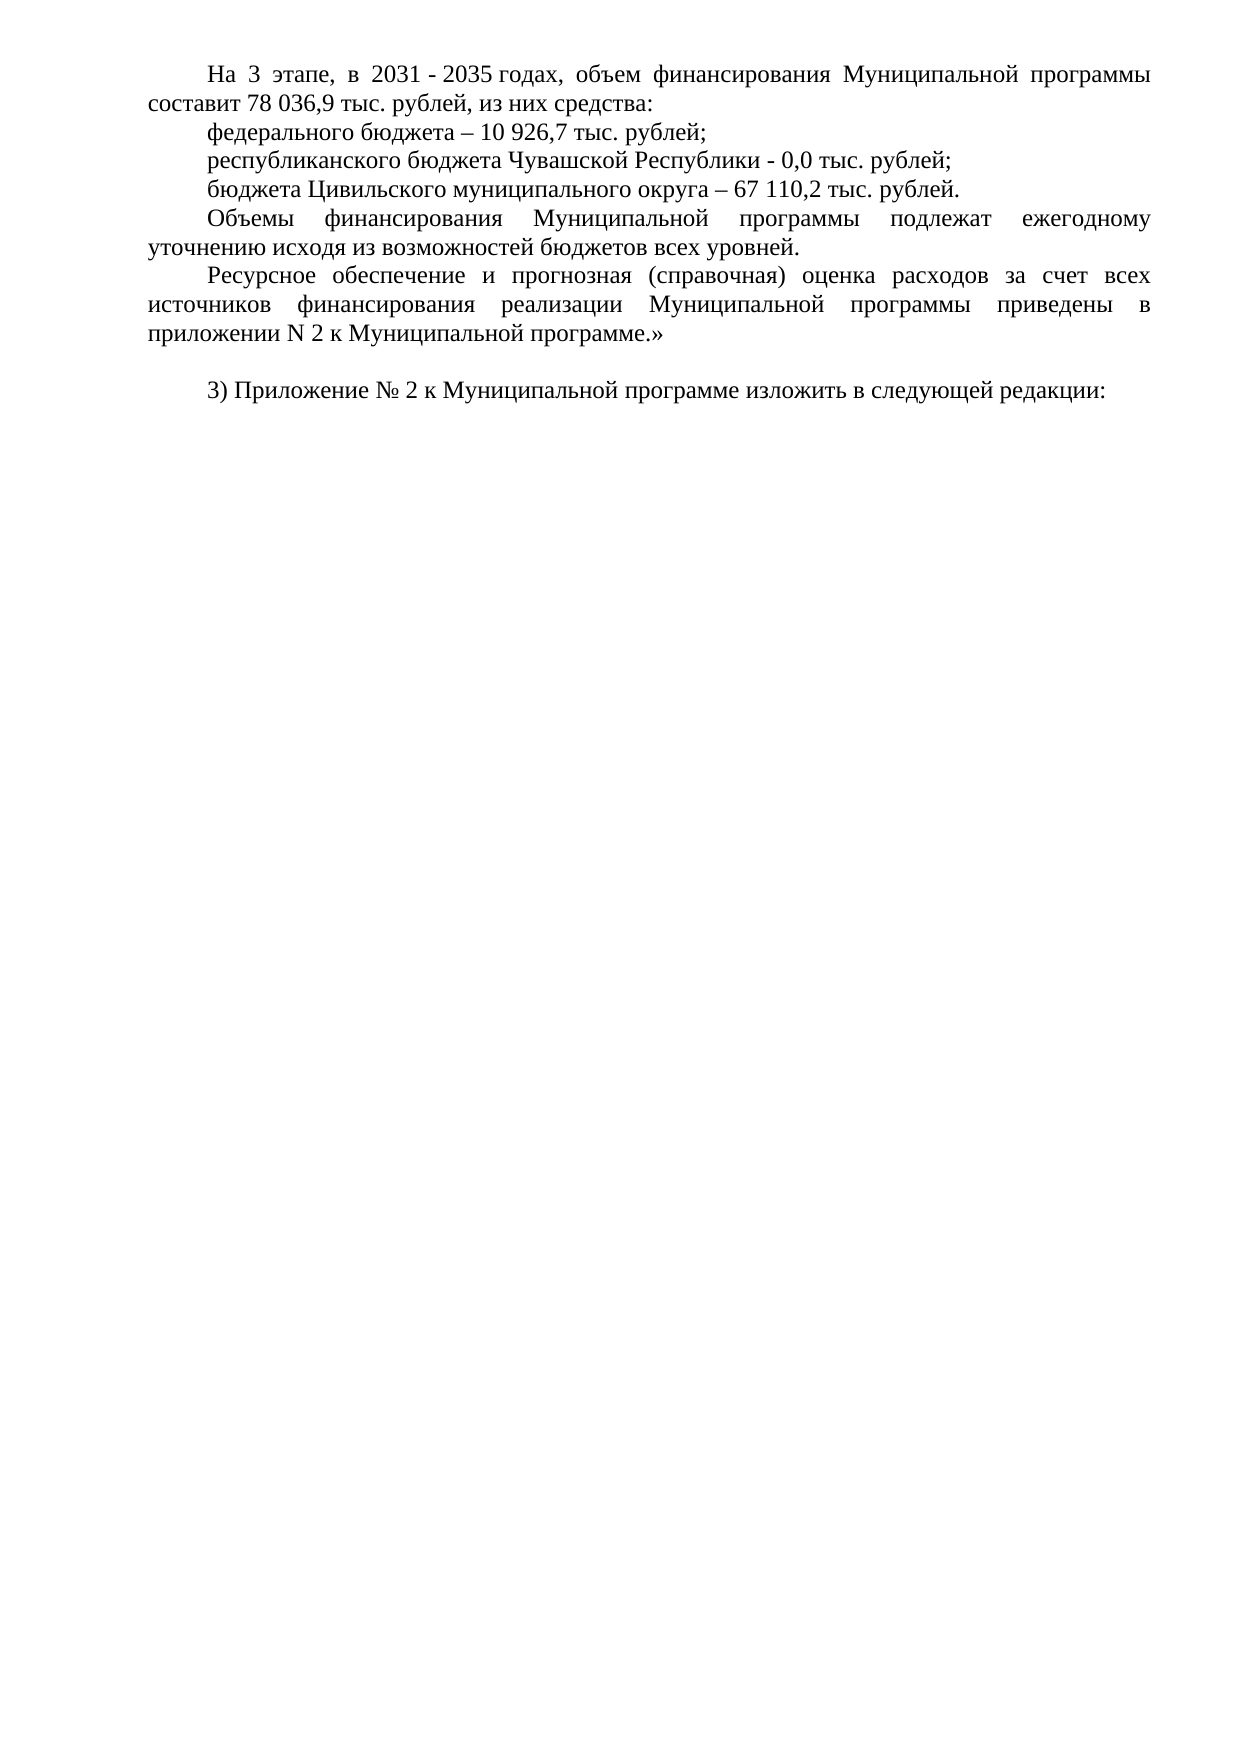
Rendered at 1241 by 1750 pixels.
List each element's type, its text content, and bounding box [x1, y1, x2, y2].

text бюджета Цивильского муниципального округа – 67 110,2 тыс. рублей. [148, 174, 1152, 203]
text 3) Приложение № 2 к Муниципальной программе изложить в следующей редакции: [148, 375, 1152, 404]
text Объемы финансирования Муниципальной программы подлежат ежегодному уточнению исходя из возможностей бюджетов всех уровней. [148, 203, 1152, 260]
text На 3 этапе, в 2031 - 2035 годах, объем финансирования Муниципальной программы составит 78 036,9 тыс. рублей, из них средства: [148, 59, 1152, 117]
text федерального бюджета – 10 926,7 тыс. рублей; [148, 117, 1152, 145]
text Ресурсное обеспечение и прогнозная (справочная) оценка расходов за счет всех источников финансирования реализации Муниципальной программы приведены в приложении N 2 к Муниципальной программе.» [148, 260, 1152, 347]
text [148, 145, 1152, 174]
